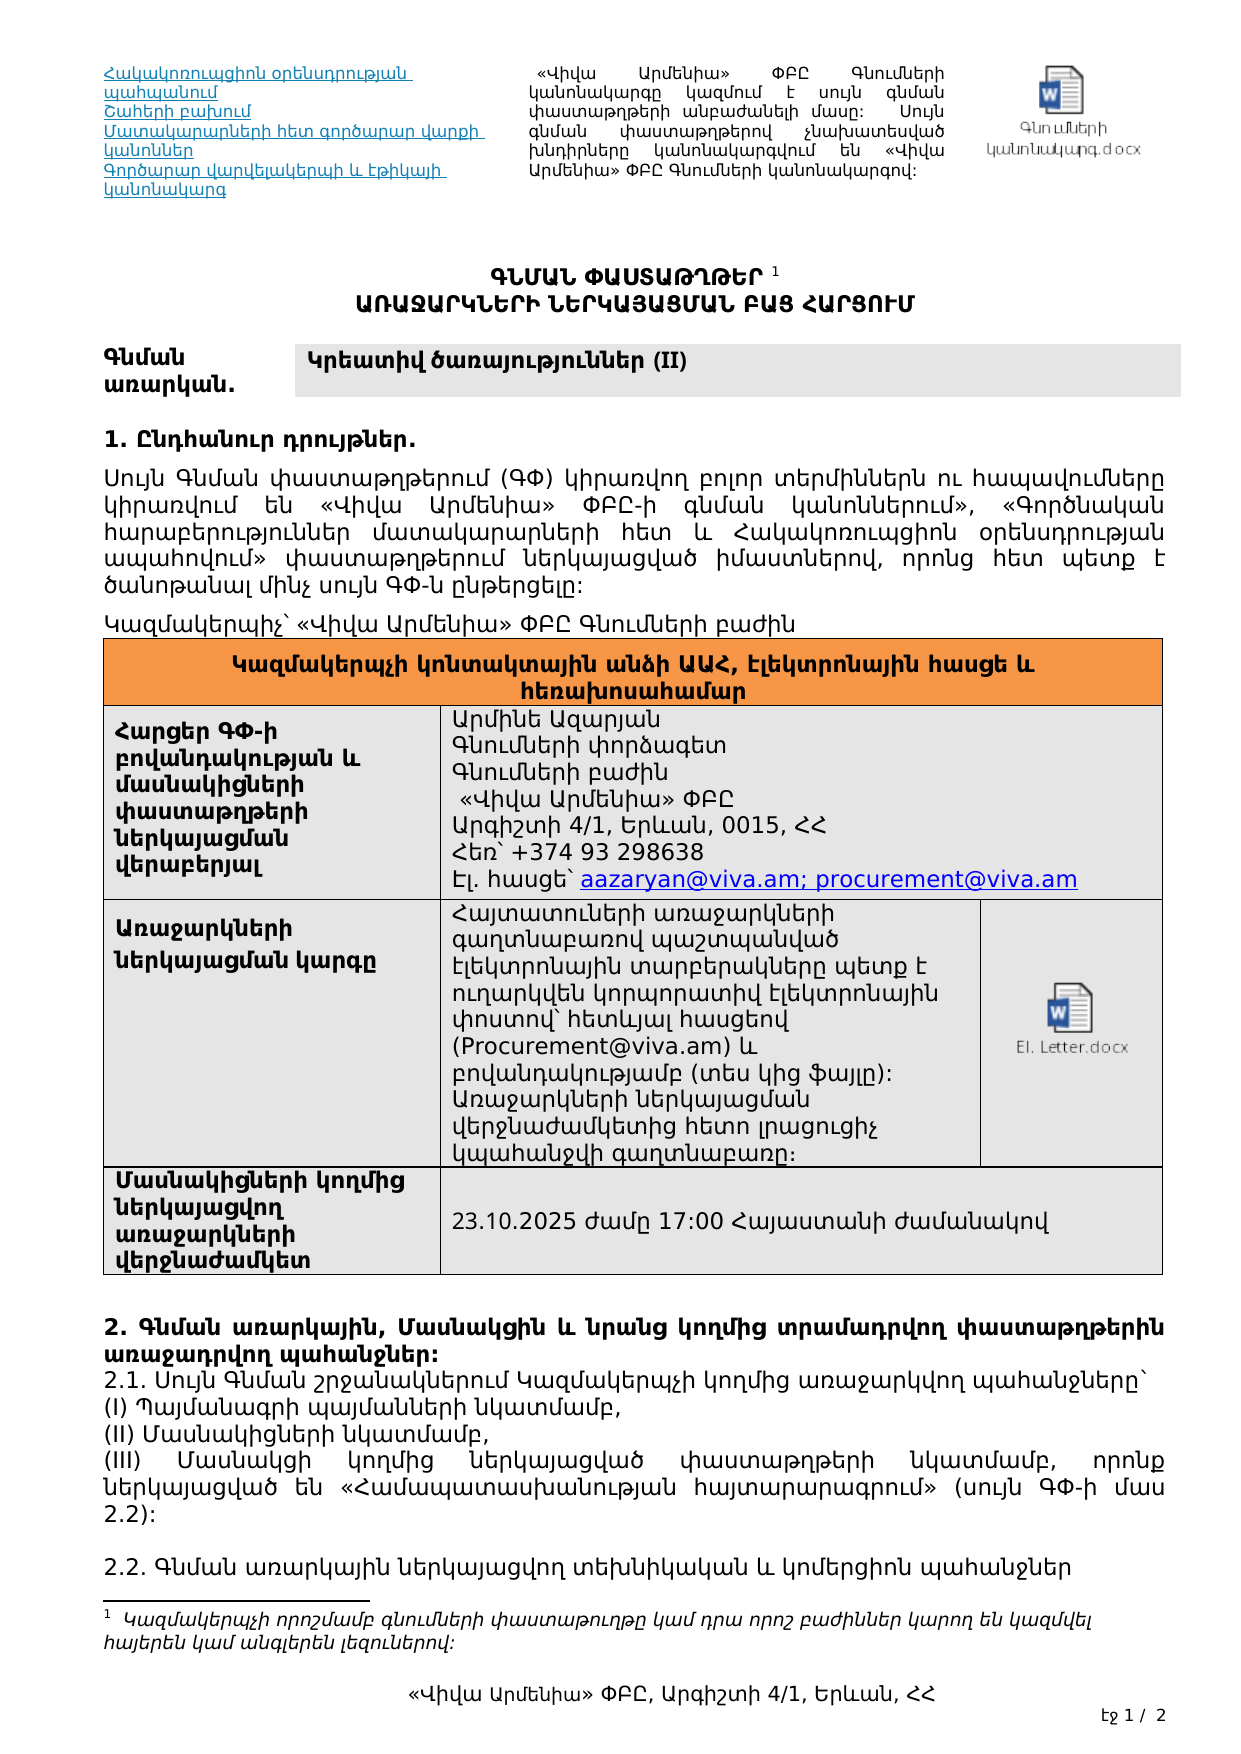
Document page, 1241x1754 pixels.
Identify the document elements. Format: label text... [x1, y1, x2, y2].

text 2.1. Սույն Գնման շրջանակներում Կազմակերպչի կողմից առաջարկվող պահանջները` [103, 1368, 1166, 1394]
text ԱՌԱՋԱՐԿՆԵՐԻ ՆԵՐԿԱՅԱՑՄԱՆ ԲԱՑ ՀԱՐՑՈՒՄ [103, 291, 1166, 317]
table_cell Մասնակիցների կողմից ներկայացվող առաջարկների վերջնաժամկետ [104, 1168, 440, 1274]
table_cell Հարցեր ԳՓ-ի բովանդակության և մասնակիցների փաստաթղթերի ներկայացման վերաբերյալ [104, 706, 440, 899]
table_cell Հայտատուների առաջարկների գաղտնաբառով պաշտպանված էլեկտրոնային տարբերակները պետք է ուղարկվեն կորպորատիվ էլեկտրոնային փոստով՝ հետևյալ հասցեով (Procurement@viva.am) և բովանդակությամբ (տես կից ֆայլը): Առաջարկների ներկայացման վերջնաժամկետից հետո լրացուցիչ կպահանջվի գաղտնաբառը։ [441, 900, 980, 1166]
text 2.2. Գնման առարկային ներկայացվող տեխնիկական և կոմերցիոն պահանջներ [103, 1554, 1166, 1581]
table_cell Արմինե Ազարյան Գնումների փորձագետ Գնումների բաժին «Վիվա Արմենիա» ՓԲԸ Արգիշտի 4/1, Երևան, 0015, ՀՀ Հեռ՝ +374 93 298638 Էլ. հասցե՝ aazaryan@viva.am; procurement@viva.am [441, 706, 1162, 899]
text (II) Մասնակիցների նկատմամբ, [103, 1421, 1166, 1448]
table_header Կրեատիվ ծառայություններ (II) [295, 344, 1181, 397]
text 1. Ընդհանուր դրույթներ. [103, 426, 1166, 453]
text (III) Մասնակցի կողմից ներկայացված փաստաթղթերի նկատմամբ, որոնք ներկայացված են «Համապատասխանության հայտարարագրում» (սույն ԳՓ-ի մաս 2.2): [103, 1448, 1166, 1528]
table_header Կազմակերպչի կոնտակտային անձի ԱԱՀ, էլեկտրոնային հասցե և հեռախոսահամար [104, 639, 1162, 705]
table_header Գնման առարկան. [92, 344, 295, 397]
table_cell Առաջարկների ներկայացման կարգը [104, 900, 440, 1166]
table_cell 23.10.2025 ժամը 17:00 Հայաստանի ժամանակով [441, 1168, 1162, 1274]
text ԳՆՄԱՆ ՓԱՍՏԱԹՂԹԵՐ [103, 264, 1166, 291]
table_cell [981, 900, 1162, 1166]
text Կազմակերպիչ՝ «Վիվա Արմենիա» ՓԲԸ Գնումների բաժին [103, 611, 1166, 638]
text Սույն Գնման փաստաթղթերում (ԳՓ) կիրառվող բոլոր տերմիններն ու հապավումները կիրառվում են «Վիվա Արմենիա» ՓԲԸ-ի գնման կանոններում», «Գործնական հարաբերություններ մատակարարների հետ և Հակակոռուպցիոն օրենսդրության ապահովում» փաստաթղթերում ներկայացված իմաստներով, որոնց հետ պետք է ծանոթանալ մինչ սույն ԳՓ-ն ընթերցելը: [103, 465, 1166, 599]
list 2. Գնման առարկային, Մասնակցին և նրանց կողմից տրամադրվող փաստաթղթերին առաջադրվող պահանջներ: [103, 1314, 1166, 1368]
text (I) Պայմանագրի պայմանների նկատմամբ, [103, 1394, 1166, 1421]
